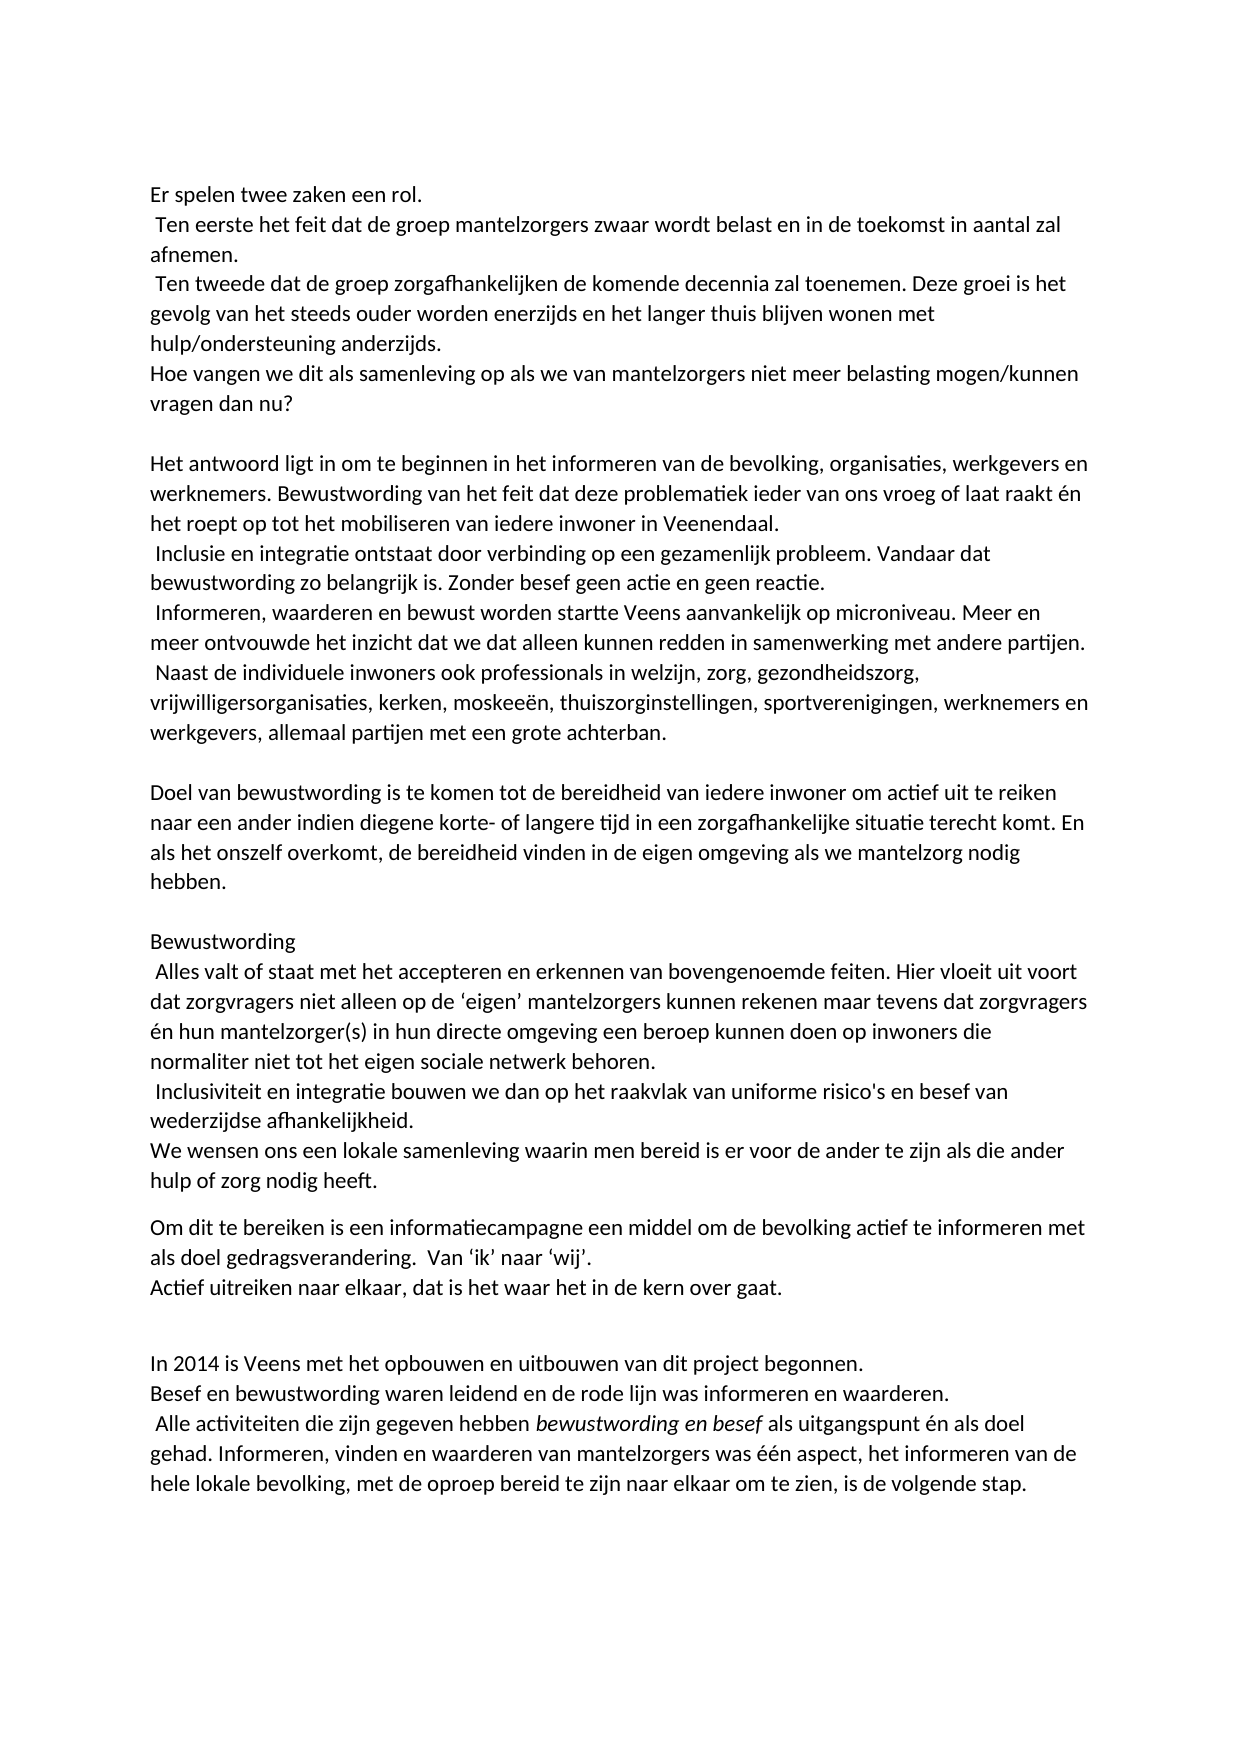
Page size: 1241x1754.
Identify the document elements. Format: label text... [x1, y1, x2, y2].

text In 2014 is Veens met het opbouwen en uitbouwen van dit project begonnen. Besef en bewustwording waren leidend en de rode lijn was informeren en waarderen. Alle activiteiten die zijn gegeven hebben bewustwording en besef als uitgangspunt én als doel gehad. Informeren, vinden en waarderen van mantelzorgers was één aspect, het informeren van de hele lokale bevolking, met de oproep bereid te zijn naar elkaar om te zien, is de volgende stap. [150, 1319, 1090, 1497]
text Om dit te bereiken is een informatiecampagne een middel om de bevolking actief te informeren met als doel gedragsverandering. Van ‘ik’ naar ‘wij’. Actief uitreiken naar elkaar, dat is het waar het in de kern over gaat. [150, 1213, 1090, 1301]
text Er spelen twee zaken een rol. Ten eerste het feit dat de groep mantelzorgers zwaar wordt belast en in de toekomst in aantal zal afnemen. Ten tweede dat de groep zorgafhankelijken de komende decennia zal toenemen. Deze groei is het gevolg van het steeds ouder worden enerzijds en het langer thuis blijven wonen met hulp/ondersteuning anderzijds. Hoe vangen we dit als samenleving op als we van mantelzorgers niet meer belasting mogen/kunnen vragen dan nu? Het antwoord ligt in om te beginnen in het informeren van de bevolking, organisaties, werkgevers en werknemers. Bewustwording van het feit dat deze problematiek ieder van ons vroeg of laat raakt én het roept op tot het mobiliseren van iedere inwoner in Veenendaal. Inclusie en integratie ontstaat door verbinding op een gezamenlijk probleem. Vandaar dat bewustwording zo belangrijk is. Zonder besef geen actie en geen reactie. Informeren, waarderen en bewust worden startte Veens aanvankelijk op microniveau. Meer en meer ontvouwde het inzicht dat we dat alleen kunnen redden in samenwerking met andere partijen. Naast de individuele inwoners ook professionals in welzijn, zorg, gezondheidszorg, vrijwilligersorganisaties, kerken, moskeeën, thuiszorginstellingen, sportverenigingen, werknemers en werkgevers, allemaal partijen met een grote achterban. Doel van bewustwording is te komen tot de bereidheid van iedere inwoner om actief uit te reiken naar een ander indien diegene korte- of langere tijd in een zorgafhankelijke situatie terecht komt. En als het onszelf overkomt, de bereidheid vinden in de eigen omgeving als we mantelzorg nodig hebben. Bewustwording Alles valt of staat met het accepteren en erkennen van bovengenoemde feiten. Hier vloeit uit voort dat zorgvragers niet alleen op de ‘eigen’ mantelzorgers kunnen rekenen maar tevens dat zorgvragers én hun mantelzorger(s) in hun directe omgeving een beroep kunnen doen op inwoners die normaliter niet tot het eigen sociale netwerk behoren. Inclusiviteit en integratie bouwen we dan op het raakvlak van uniforme risico's en besef van wederzijdse afhankelijkheid. We wensen ons een lokale samenleving waarin men bereid is er voor de ander te zijn als die ander hulp of zorg nodig heeft. [150, 150, 1090, 1194]
